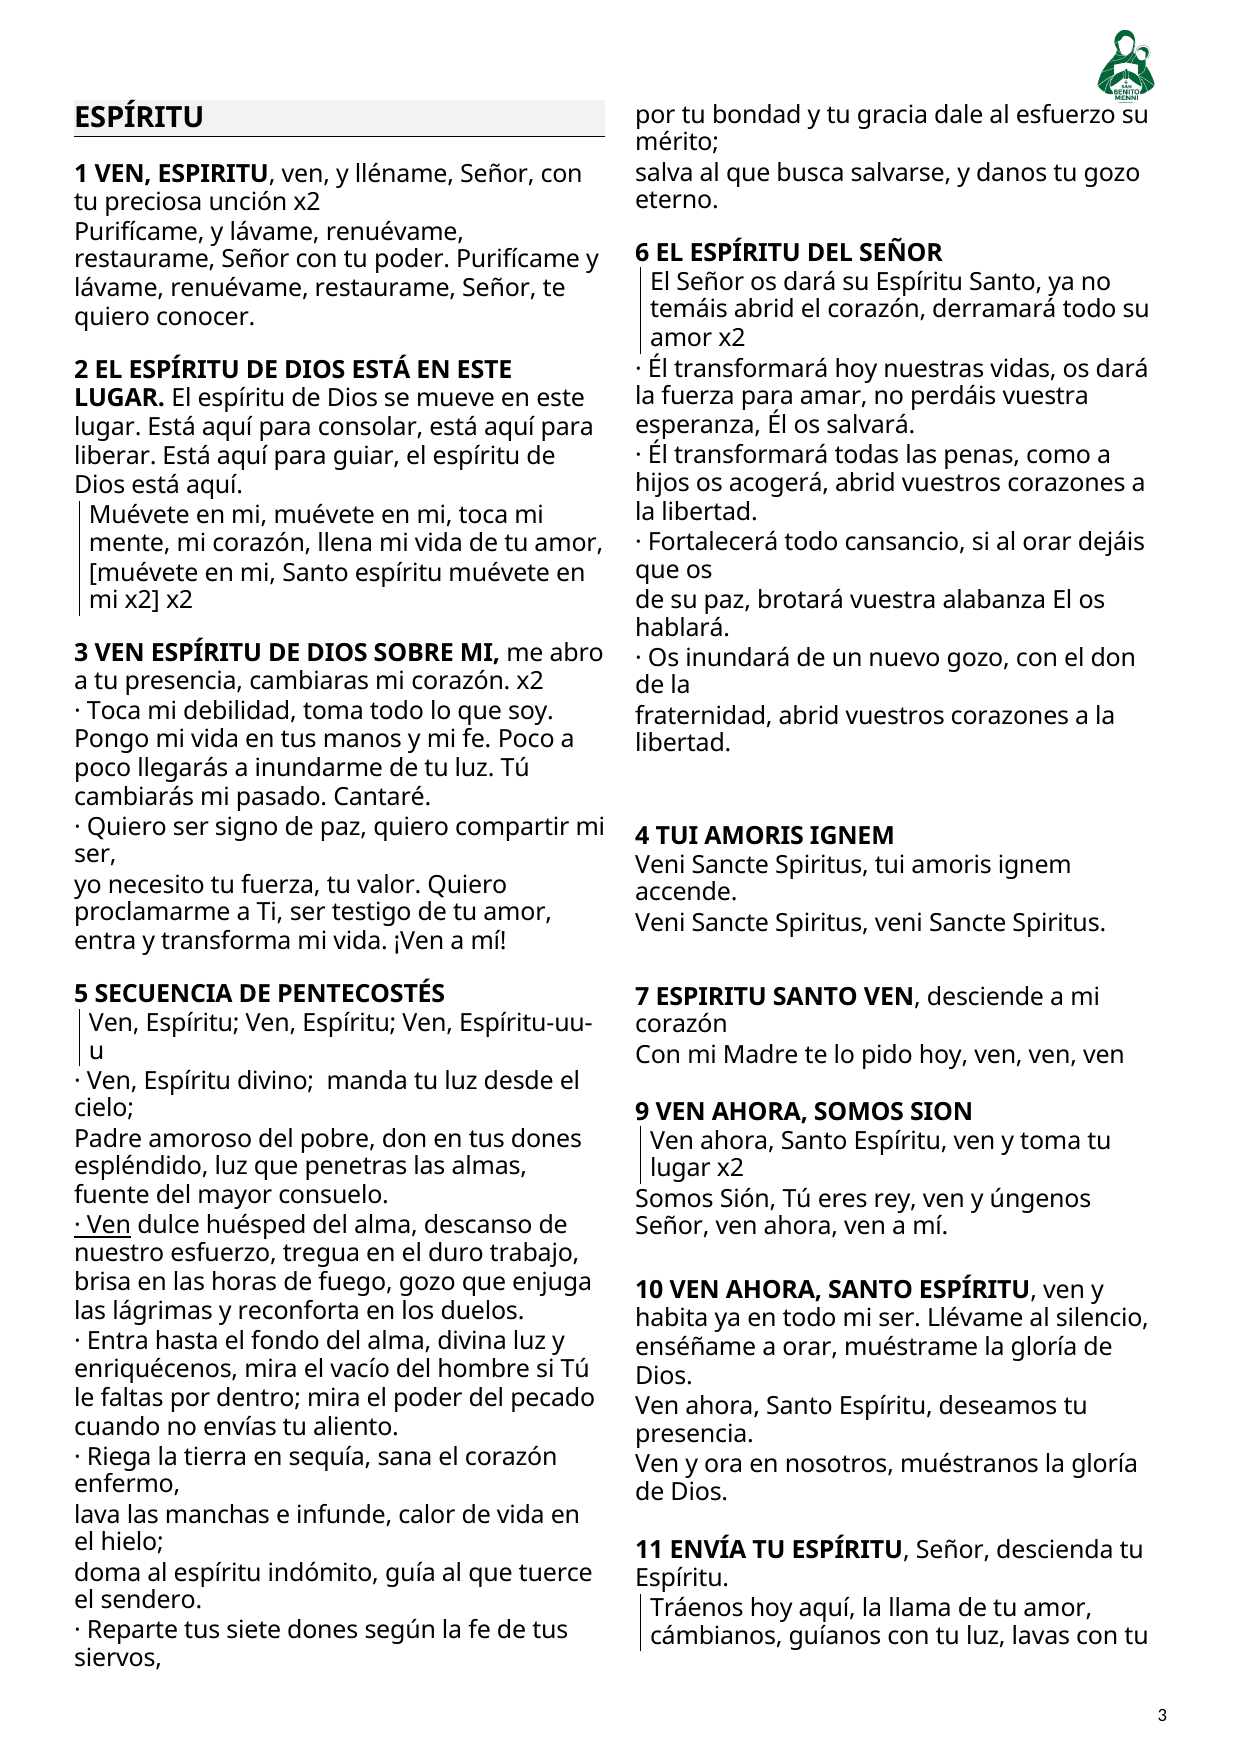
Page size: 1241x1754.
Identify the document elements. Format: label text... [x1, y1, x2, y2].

text 5 SECUENCIA DE PENTECOSTÉS [74, 980, 605, 1008]
text Con mi Madre te lo pido hoy, ven, ven, ven [635, 1040, 1167, 1069]
text El Señor os dará su Espíritu Santo, ya no temáis abrid el corazón, derramará todo su amor x2 [641, 267, 1167, 354]
text 9 VEN AHORA, SOMOS SION [635, 1097, 1167, 1126]
text [muévete en mi, Santo espíritu muévete en mi x2] x2 [80, 558, 605, 616]
text Tráenos hoy aquí, la llama de tu amor, cámbianos, guíanos con tu luz, lavas con tu perdón, renuevas nuestra fé, [llénanos, Santo Espiritú. x2] x2 [640, 1593, 1167, 1651]
text Padre amoroso del pobre, don en tus dones espléndido, luz que penetras las almas, fuente del mayor consuelo. [74, 1124, 605, 1211]
text · Quiero ser signo de paz, quiero compartir mi ser, [74, 812, 605, 870]
text doma al espíritu indómito, guía al que tuerce el sendero. [74, 1558, 605, 1616]
text · Toca mi debilidad, toma todo lo que soy. Pongo mi vida en tus manos y mi fe. Poco a poco llegarás a inundarme de tu luz. Tú cambiarás mi pasado. Cantaré. [74, 697, 605, 812]
text fraternidad, abrid vuestros corazones a la libertad. [635, 701, 1167, 759]
text 3 VEN ESPÍRITU DE DIOS SOBRE MI, me abro a tu presencia, cambiaras mi corazón. x2 [74, 639, 605, 697]
text salva al que busca salvarse, y danos tu gozo eterno. [635, 158, 1167, 216]
text 11 ENVÍA TU ESPÍRITU, Señor, descienda tu Espíritu. [635, 1536, 1167, 1593]
picture [1081, 21, 1171, 110]
text Veni Sancte Spiritus, veni Sancte Spiritus. [635, 908, 1167, 937]
text · Él transformará todas las penas, como a hijos os acogerá, abrid vuestros corazones a la libertad. [635, 441, 1167, 528]
text 10 VEN AHORA, SANTO ESPÍRITU, ven y habita ya en todo mi ser. Llévame al silencio, enséñame a orar, muéstrame la gloría de Dios. [635, 1276, 1167, 1392]
text 2 EL ESPÍRITU DE DIOS ESTÁ EN ESTE LUGAR. El espíritu de Dios se mueve en este lugar. Está aquí para consolar, está aquí para liberar. Está aquí para guiar, el espíritu de Dios está aquí. [74, 356, 605, 501]
text Veni Sancte Spiritus, tui amoris ignem accende. [635, 850, 1167, 908]
text · Ven, Espíritu divino; manda tu luz desde el cielo; [74, 1066, 605, 1124]
text Ven ahora, Santo Espíritu, deseamos tu presencia. [635, 1392, 1167, 1449]
text por tu bondad y tu gracia dale al esfuerzo su mérito; [635, 100, 1167, 158]
text · Él transformará hoy nuestras vidas, os dará la fuerza para amar, no perdáis vuestra esperanza, Él os salvará. [635, 354, 1167, 441]
text 7 ESPIRITU SANTO VEN, desciende a mi corazón [635, 982, 1167, 1040]
text 1 VEN, ESPIRITU, ven, y lléname, Señor, con tu preciosa unción x2 [74, 159, 605, 217]
text ESPÍRITU [74, 100, 605, 136]
text · Os inundará de un nuevo gozo, con el don de la [635, 643, 1167, 701]
text · Ven dulce huésped del alma, descanso de nuestro esfuerzo, tregua en el duro trabajo, brisa en las horas de fuego, gozo que enjuga las lágrimas y reconforta en los duelos. [74, 1211, 605, 1327]
text 6 EL ESPÍRITU DEL SEÑOR [635, 238, 1167, 267]
text Purifícame, y lávame, renuévame, restaurame, Señor con tu poder. Purifícame y lávame, renuévame, restaurame, Señor, te quiero conocer. [74, 217, 605, 333]
text Ven, Espíritu; Ven, Espíritu; Ven, Espíritu-uu-u [79, 1008, 605, 1066]
text de su paz, brotará vuestra alabanza El os hablará. [635, 585, 1167, 643]
text Somos Sión, Tú eres rey, ven y úngenos Señor, ven ahora, ven a mí. [635, 1184, 1167, 1242]
text Ven y ora en nosotros, muéstranos la gloría de Dios. [635, 1449, 1167, 1507]
text · Reparte tus siete dones según la fe de tus siervos, [74, 1616, 605, 1674]
text 4 TUI AMORIS IGNEM [635, 821, 1167, 850]
text yo necesito tu fuerza, tu valor. Quiero proclamarme a Ti, ser testigo de tu amor, entra y transforma mi vida. ¡Ven a mí! [74, 870, 605, 957]
text · Riega la tierra en sequía, sana el corazón enfermo, [74, 1442, 605, 1500]
text Muévete en mi, muévete en mi, toca mi mente, mi corazón, llena mi vida de tu amor, [80, 501, 605, 558]
text · Fortalecerá todo cansancio, si al orar dejáis que os [635, 528, 1167, 585]
text · Entra hasta el fondo del alma, divina luz y enriquécenos, mira el vacío del hombre si Tú le faltas por dentro; mira el poder del pecado cuando no envías tu aliento. [74, 1327, 605, 1442]
text Ven ahora, Santo Espíritu, ven y toma tu lugar x2 [641, 1126, 1167, 1184]
text lava las manchas e infunde, calor de vida en el hielo; [74, 1500, 605, 1558]
